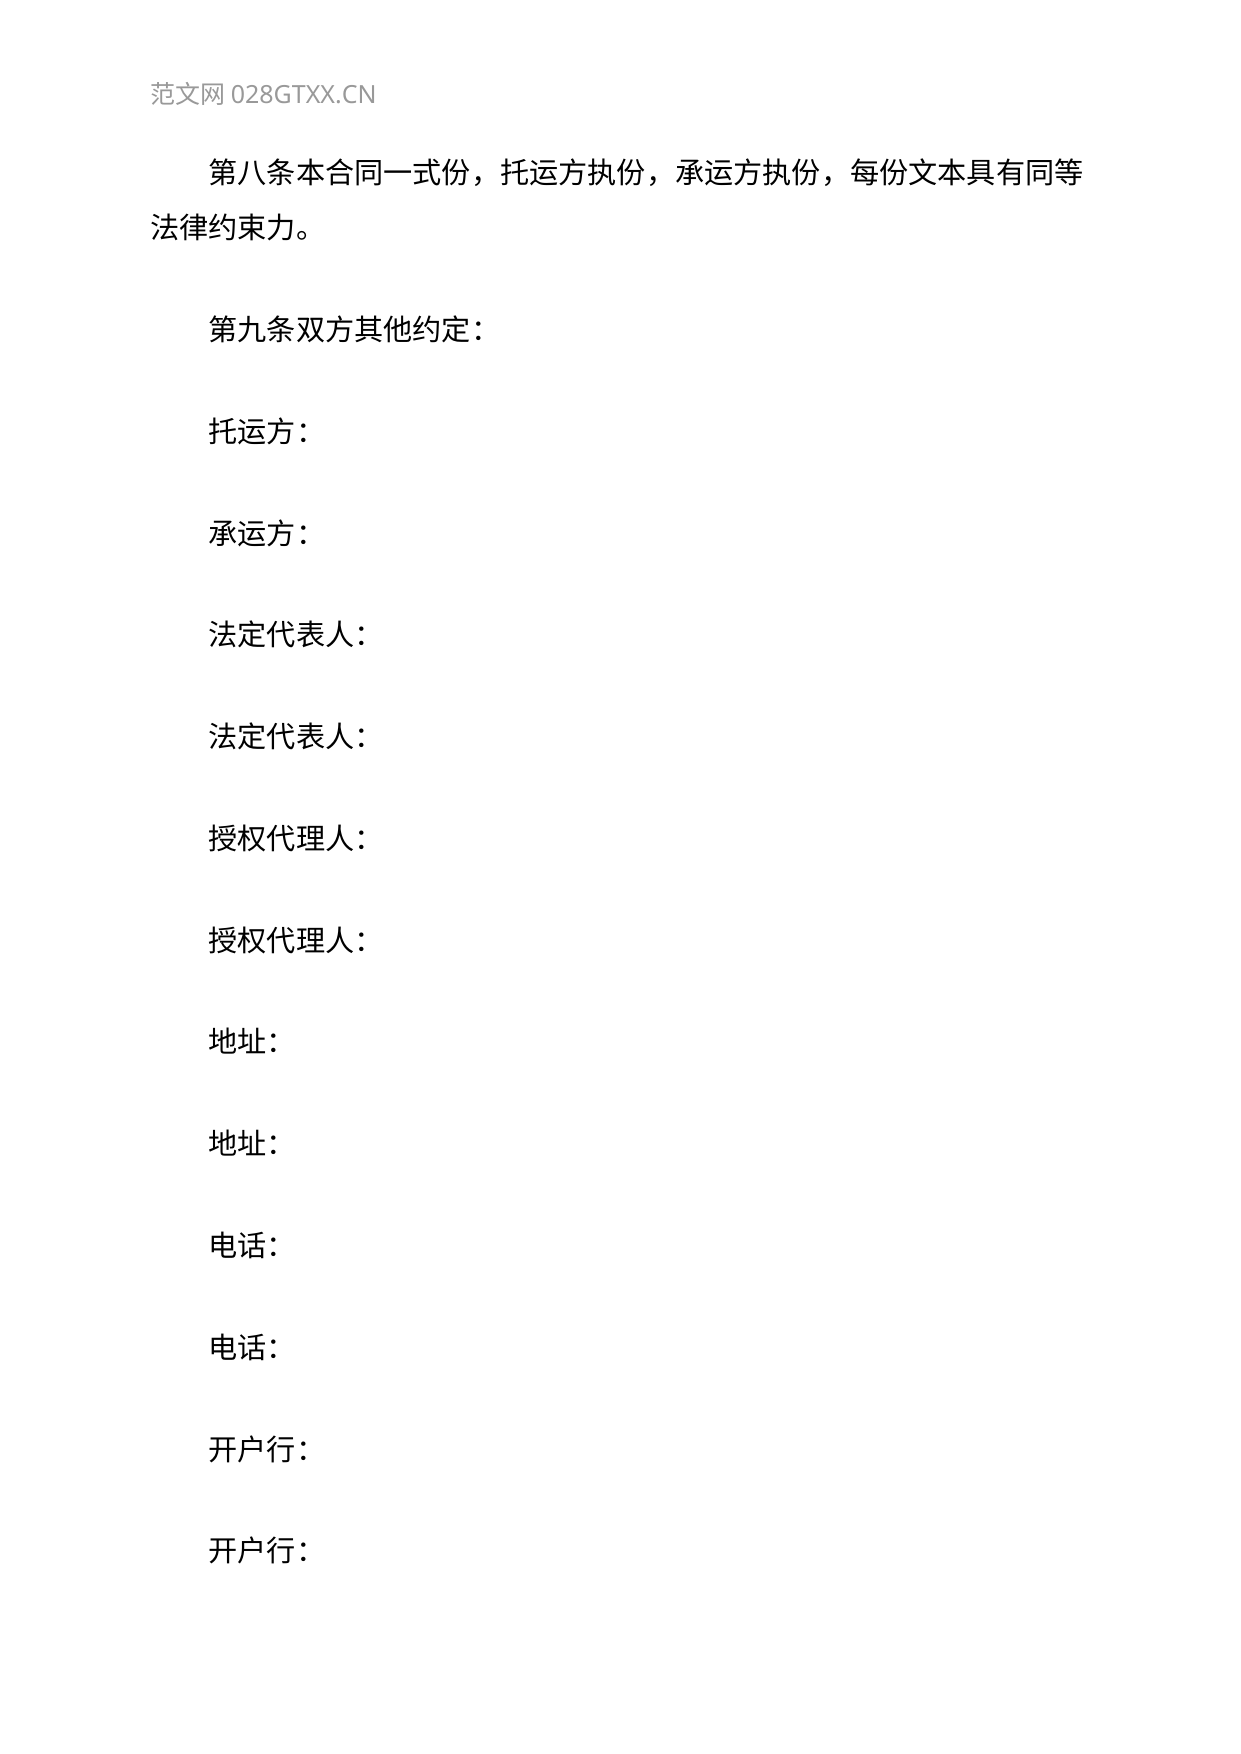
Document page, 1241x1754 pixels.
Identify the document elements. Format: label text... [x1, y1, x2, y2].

text 第八条本合同一式份，托运方执份，承运方执份，每份文本具有同等法律约束力。 [150, 150, 1090, 247]
text 地址： [150, 1019, 1090, 1061]
text 法定代表人： [150, 714, 1090, 756]
text 电话： [150, 1223, 1090, 1265]
text 承运方： [150, 510, 1090, 552]
text 开户行： [150, 1426, 1090, 1468]
text 法定代表人： [150, 612, 1090, 654]
text 电话： [150, 1324, 1090, 1367]
text 托运方： [150, 408, 1090, 451]
text 第九条双方其他约定： [150, 307, 1090, 349]
text 开户行： [150, 1528, 1090, 1570]
text 授权代理人： [150, 917, 1090, 959]
text 地址： [150, 1121, 1090, 1163]
text 授权代理人： [150, 816, 1090, 858]
